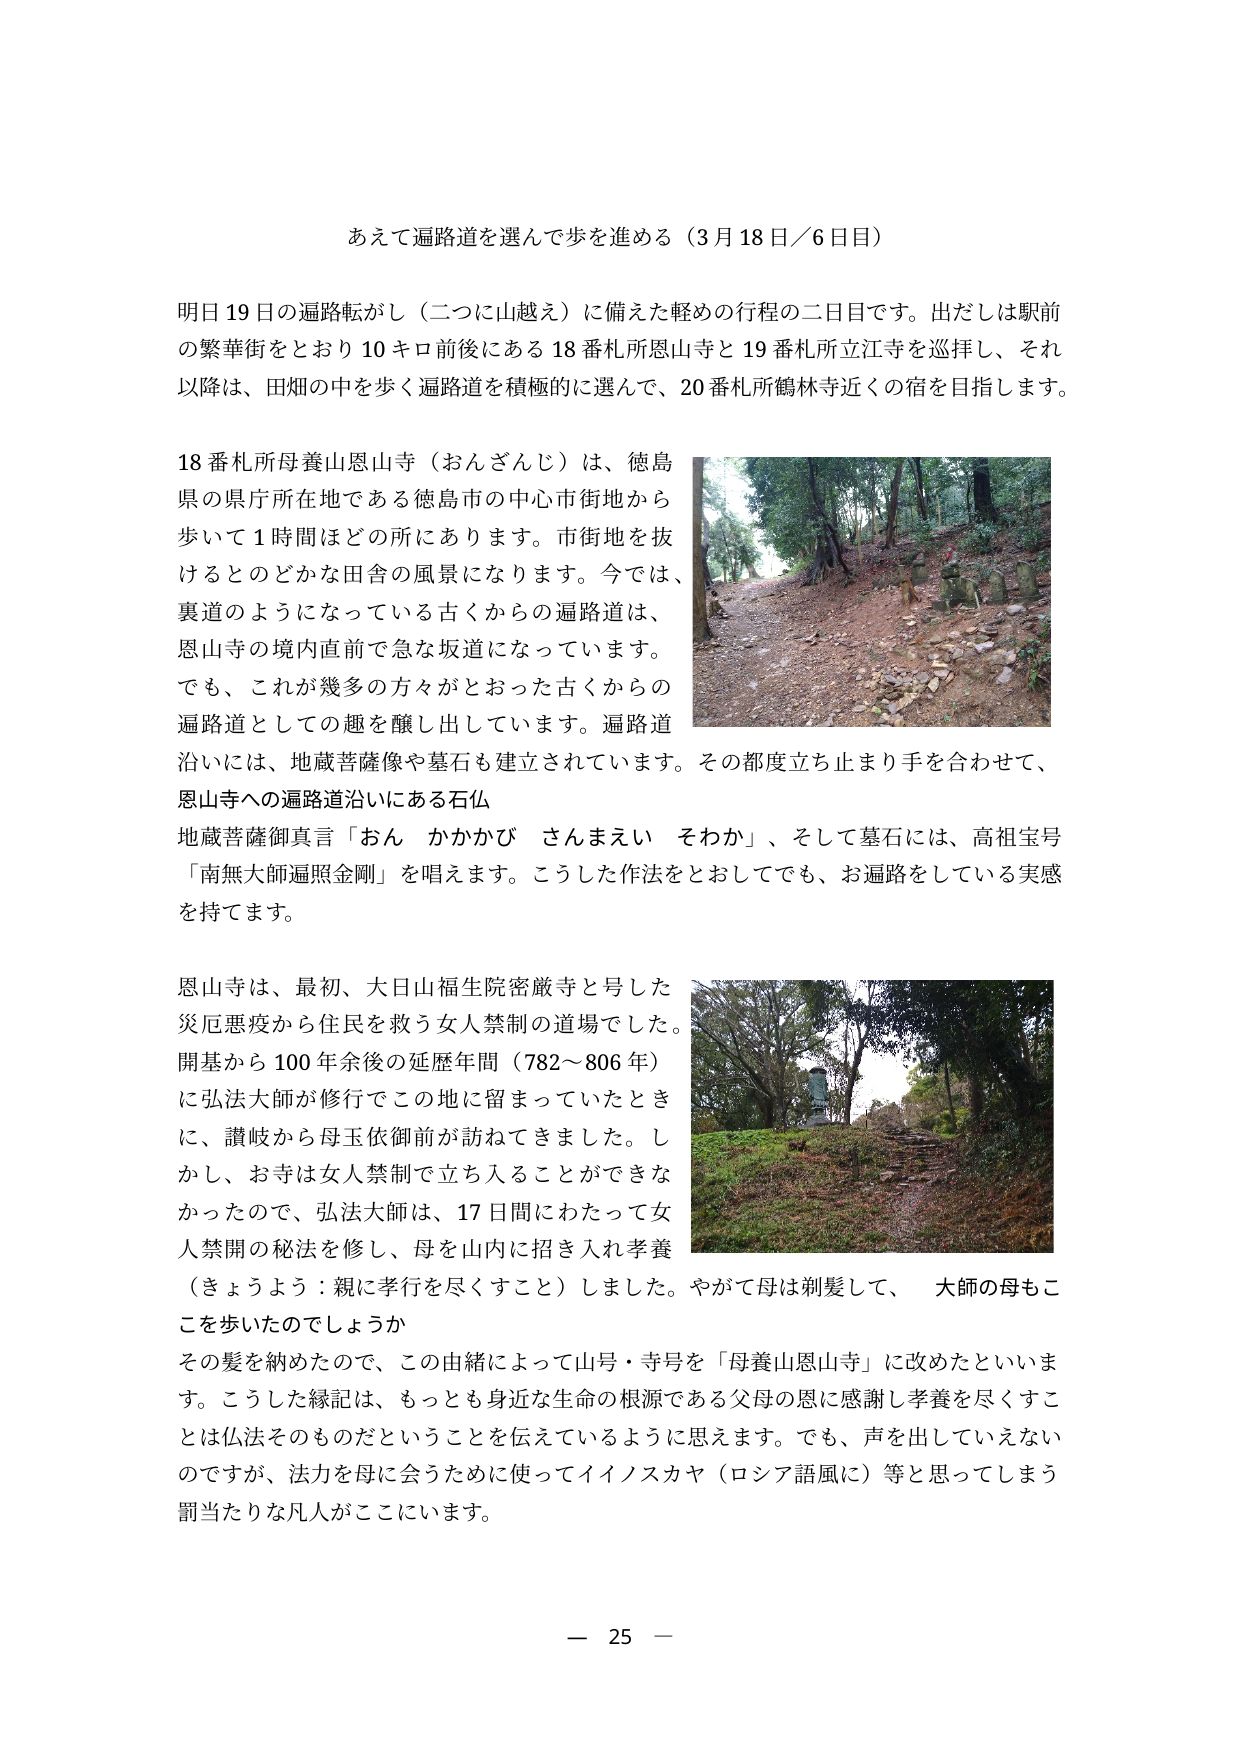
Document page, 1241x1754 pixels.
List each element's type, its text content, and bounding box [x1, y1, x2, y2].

text その髪を納めたので、この由緒によって山号・寺号を「母養山恩山寺」に改めたといいます。こうした縁記は、もっとも身近な生命の根源である父母の恩に感謝し孝養を尽くすことは仏法そのものだということを伝えているように思えます。でも、声を出していえないのですが、法力を母に会うために使ってイイノスカヤ（ロシア語風に）等と思ってしまう、罰当たりな凡人がここにいます。 [177, 1342, 1063, 1529]
text あえて遍路道を選んで歩を進める（3月18日／6日目） [177, 217, 1063, 254]
text 地蔵菩薩御真言「おん かかかび さんまえい そわか」、そして墓石には、高祖宝号「南無大師遍照金剛」を唱えます。こうした作法をとおしてでも、お遍路をしている実感を持てます。 [177, 817, 1063, 929]
picture [691, 980, 1054, 1252]
picture [691, 457, 1051, 726]
text 明日19日の遍路転がし（二つに山越え）に備えた軽めの行程の二日目です。出だしは駅前の繁華街をとおり10キロ前後にある18番札所恩山寺と19番札所立江寺を巡拝し、それ以降は、田畑の中を歩く遍路道を積極的に選んで、20番札所鶴林寺近くの宿を目指します。 [177, 292, 1063, 404]
